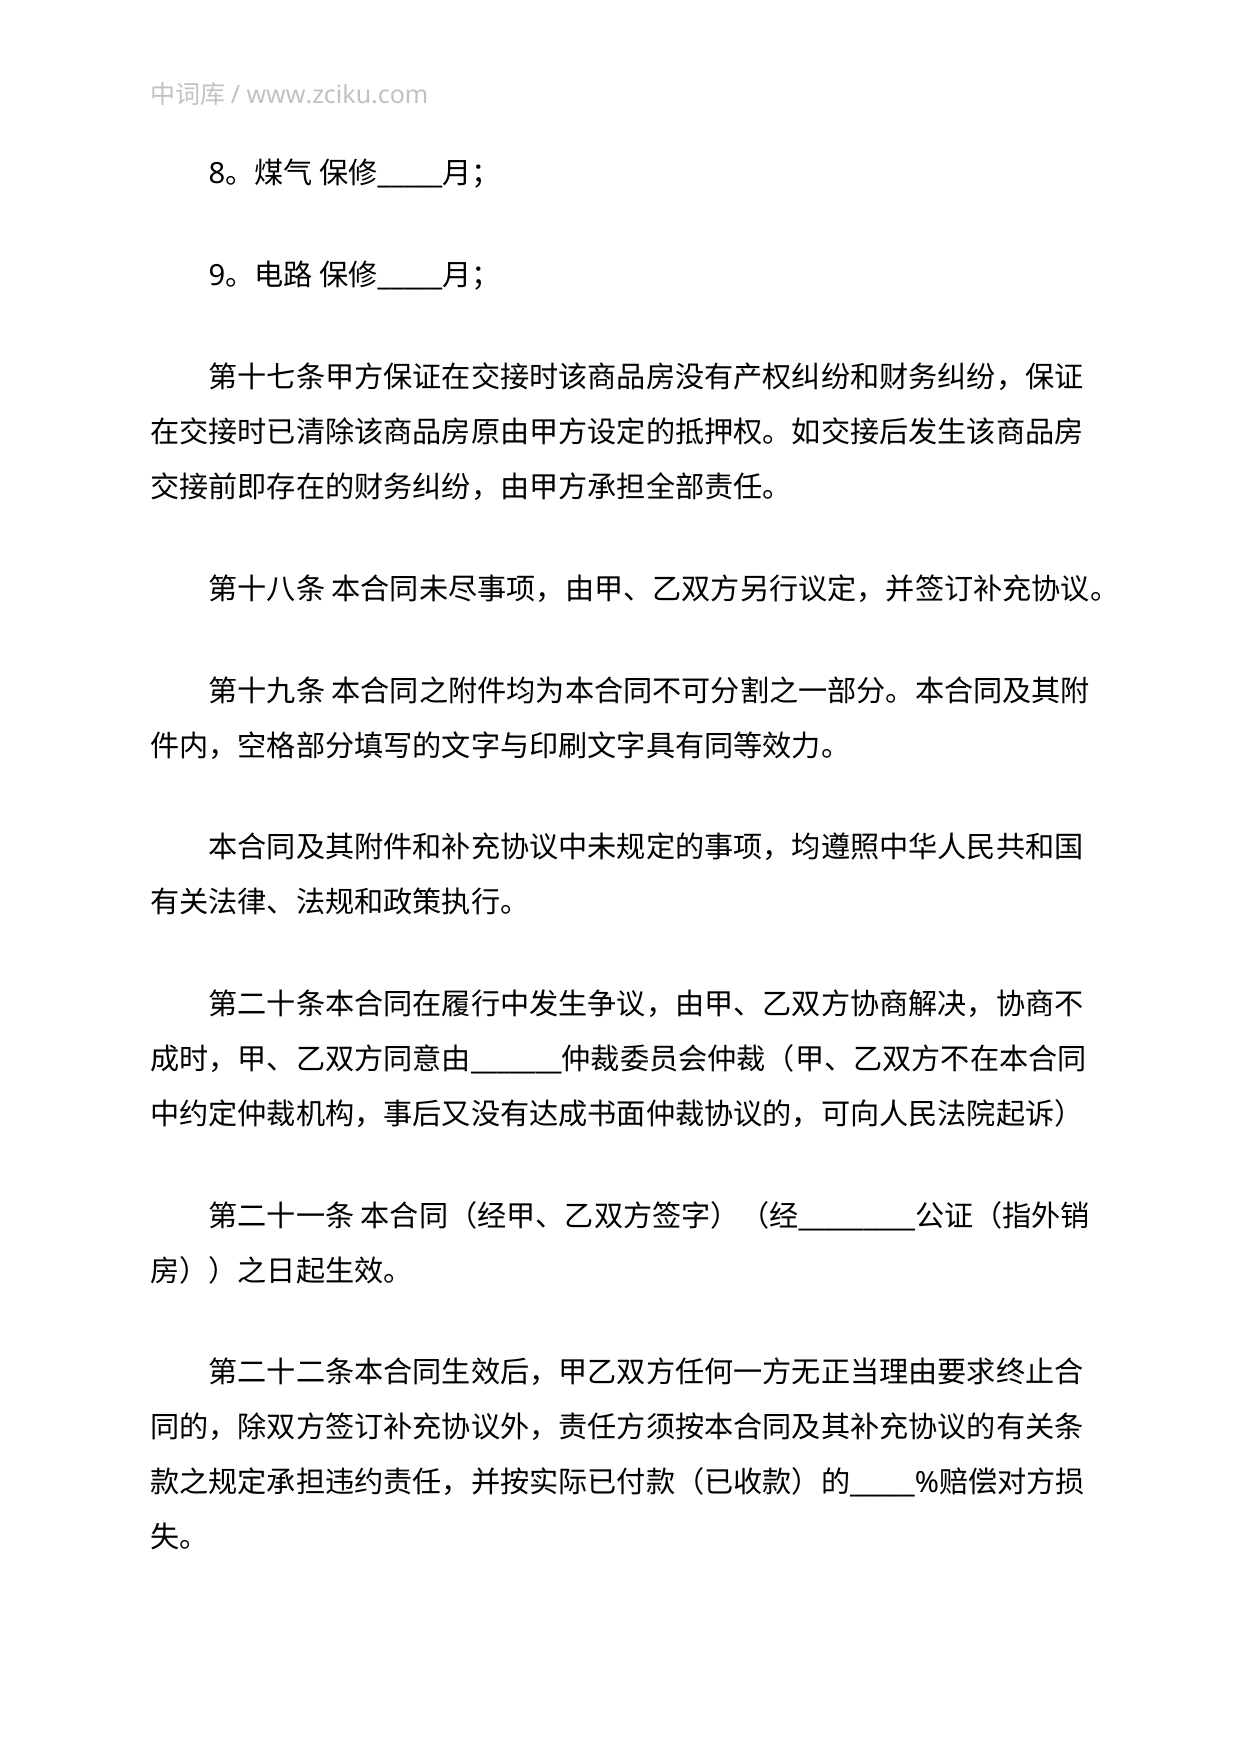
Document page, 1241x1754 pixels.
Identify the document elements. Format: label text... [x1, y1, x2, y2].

text 第二十条本合同在履行中发生争议，由甲、乙双方协商解决，协商不成时，甲、乙双方同意由_______仲裁委员会仲裁（甲、乙双方不在本合同中约定仲裁机构，事后又没有达成书面仲裁协议的，可向人民法院起诉） [150, 981, 1090, 1133]
text 8。煤气 保修_____月； [150, 150, 1090, 192]
text 第十八条 本合同未尽事项，由甲、乙双方另行议定，并签订补充协议。 [150, 566, 1090, 608]
text 第十九条 本合同之附件均为本合同不可分割之一部分。本合同及其附件内，空格部分填写的文字与印刷文字具有同等效力。 [150, 667, 1090, 764]
text 本合同及其附件和补充协议中未规定的事项，均遵照中华人民共和国有关法律、法规和政策执行。 [150, 824, 1090, 921]
text 第二十二条本合同生效后，甲乙双方任何一方无正当理由要求终止合同的，除双方签订补充协议外，责任方须按本合同及其补充协议的有关条款之规定承担违约责任，并按实际已付款（已收款）的_____%赔偿对方损失。 [150, 1349, 1090, 1556]
text 9。电路 保修_____月； [150, 252, 1090, 294]
text 第二十一条 本合同（经甲、乙双方签字）（经_________公证（指外销房））之日起生效。 [150, 1192, 1090, 1289]
text 第十七条甲方保证在交接时该商品房没有产权纠纷和财务纠纷，保证在交接时已清除该商品房原由甲方设定的抵押权。如交接后发生该商品房交接前即存在的财务纠纷，由甲方承担全部责任。 [150, 354, 1090, 506]
